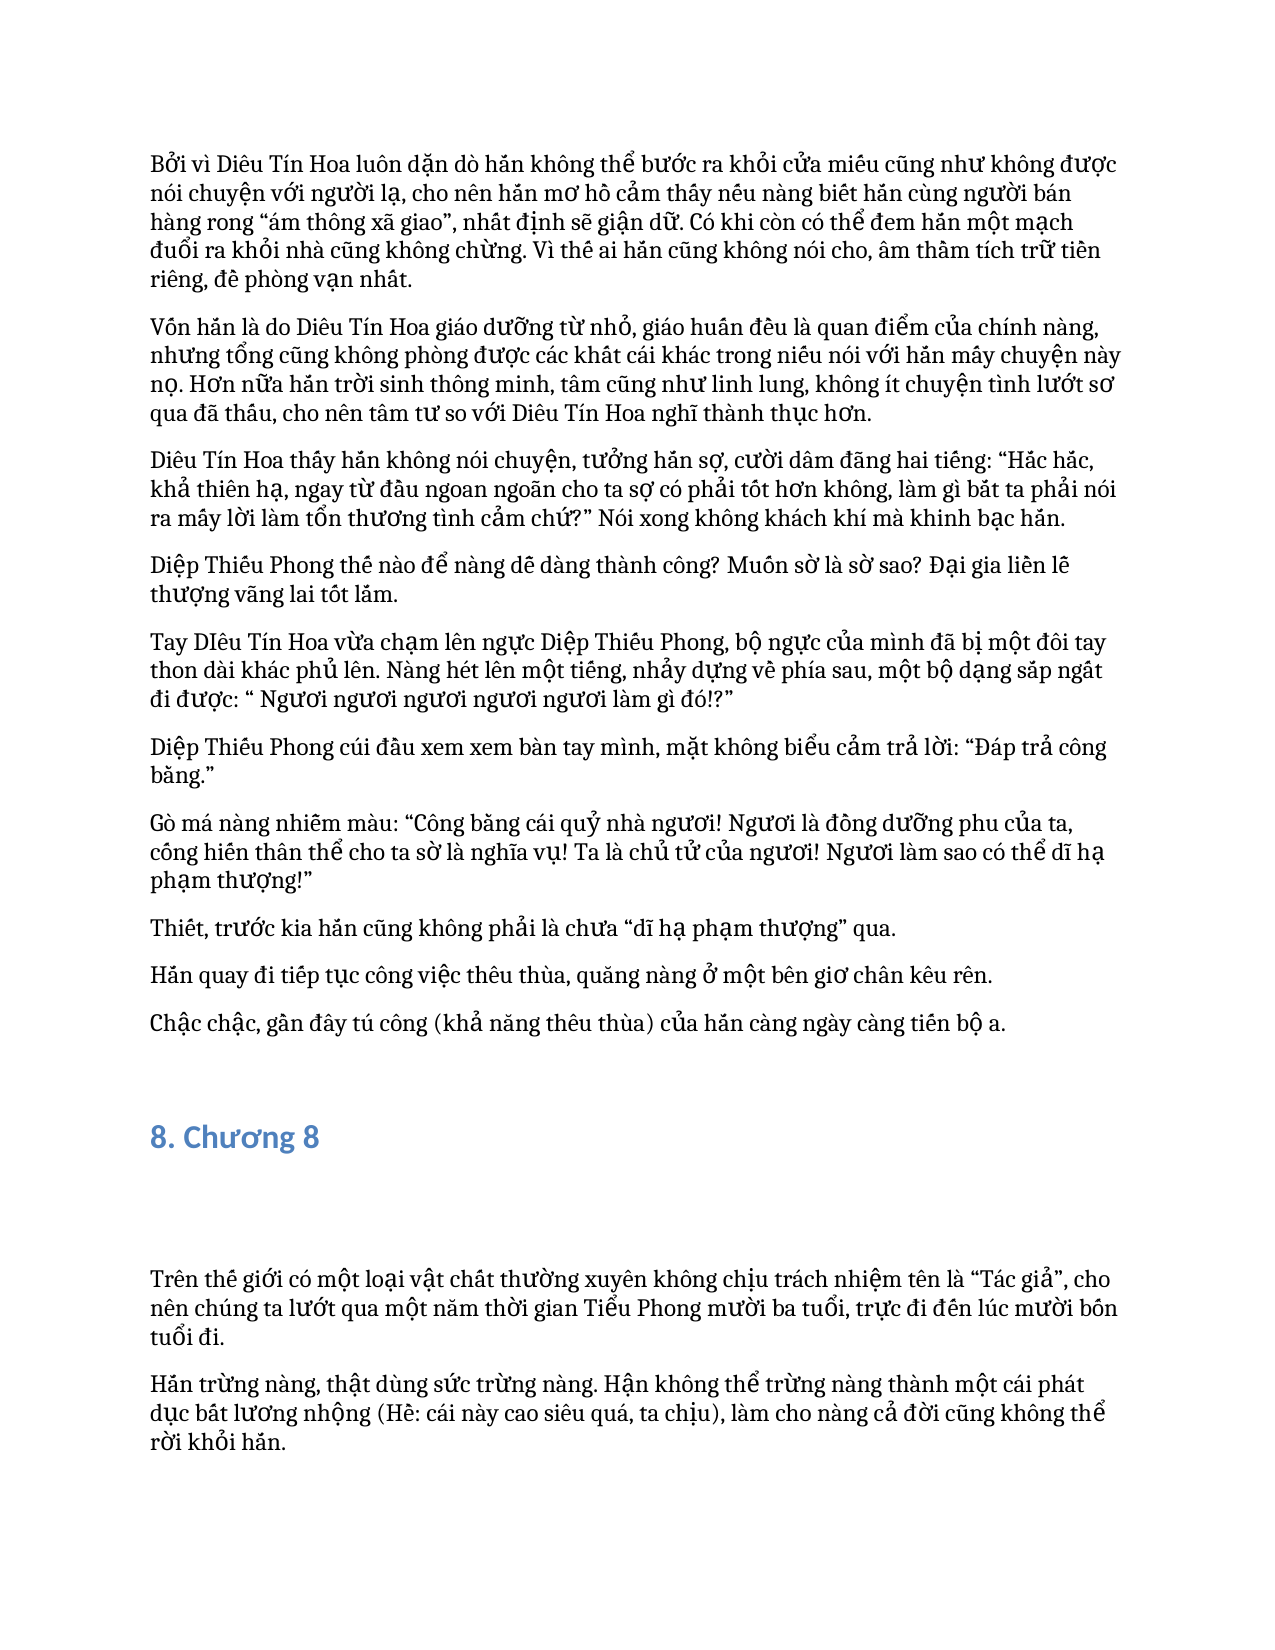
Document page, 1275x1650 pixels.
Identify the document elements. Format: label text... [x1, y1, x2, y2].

text Tay DIêu Tín Hoa vừa chạm lên ngực Diệp Thiếu Phong, bộ ngực của mình đã bị một đôi tay thon dài khác phủ lên. Nàng hét lên một tiếng, nhảy dựng về phía sau, một bộ dạng sắp ngất đi được: “ Ngươi ngươi ngươi ngươi ngươi làm gì đó!?” [150, 627, 1125, 714]
text Diêu Tín Hoa thấy hắn không nói chuyện, tưởng hắn sợ, cười dâm đãng hai tiếng: “Hắc hắc, khả thiên hạ, ngay từ đầu ngoan ngoãn cho ta sợ có phải tốt hơn không, làm gì bắt ta phải nói ra mấy lời làm tổn thương tình cảm chứ?” Nói xong không khách khí mà khinh bạc hắn. [150, 446, 1125, 532]
text Chậc chậc, gần đây tú công (khả năng thêu thùa) của hắn càng ngày càng tiến bộ a. [150, 1009, 1125, 1095]
text Hắn trừng nàng, thật dùng sức trừng nàng. Hận không thể trừng nàng thành một cái phát dục bất lương nhộng (Hề: cái này cao siêu quá, ta chịu), làm cho nàng cả đời cũng không thể rời khỏi hắn. [150, 1370, 1125, 1457]
text Trên thế giới có một loại vật chất thường xuyên không chịu trách nhiệm tên là “Tác giả”, cho nên chúng ta lướt qua một năm thời gian Tiểu Phong mười ba tuổi, trực đi đến lúc mười bốn tuổi đi. [150, 1265, 1125, 1352]
subtitle 8. Chương 8 [150, 1116, 1125, 1157]
text Hắn quay đi tiếp tục công việc thêu thùa, quăng nàng ở một bên giơ chân kêu rên. [150, 961, 1125, 990]
text Bởi vì Diêu Tín Hoa luôn dặn dò hắn không thể bước ra khỏi cửa miếu cũng như không được nói chuyện với người lạ, cho nên hắn mơ hồ cảm thấy nếu nàng biết hắn cùng người bán hàng rong “ám thông xã giao”, nhất định sẽ giận dữ. Có khi còn có thể đem hắn một mạch đuổi ra khỏi nhà cũng không chừng. Vì thế ai hắn cũng không nói cho, âm thầm tích trữ tiền riêng, đề phòng vạn nhất. [150, 150, 1125, 294]
text Diệp Thiếu Phong cúi đầu xem xem bàn tay mình, mặt không biểu cảm trả lời: “Đáp trả công bằng.” [150, 732, 1125, 790]
text Vốn hắn là do Diêu Tín Hoa giáo dưỡng từ nhỏ, giáo huấn đều là quan điểm của chính nàng, nhưng tổng cũng không phòng được các khất cái khác trong niếu nói với hắn mấy chuyện này nọ. Hơn nữa hắn trời sinh thông minh, tâm cũng như linh lung, không ít chuyện tình lướt sơ qua đã thấu, cho nên tâm tư so với Diêu Tín Hoa nghĩ thành thục hơn. [150, 312, 1125, 427]
text Diệp Thiếu Phong thế nào để nàng dễ dàng thành công? Muốn sờ là sờ sao? Đại gia liền lễ thượng vãng lai tốt lắm. [150, 551, 1125, 609]
text Thiết, trước kia hắn cũng không phải là chưa “dĩ hạ phạm thượng” qua. [150, 914, 1125, 942]
text Gò má nàng nhiễm màu: “Công bằng cái quỷ nhà ngươi! Ngươi là đồng dưỡng phu của ta, cống hiến thân thể cho ta sờ là nghĩa vụ! Ta là chủ tử của ngươi! Ngươi làm sao có thể dĩ hạ phạm thượng!” [150, 809, 1125, 895]
